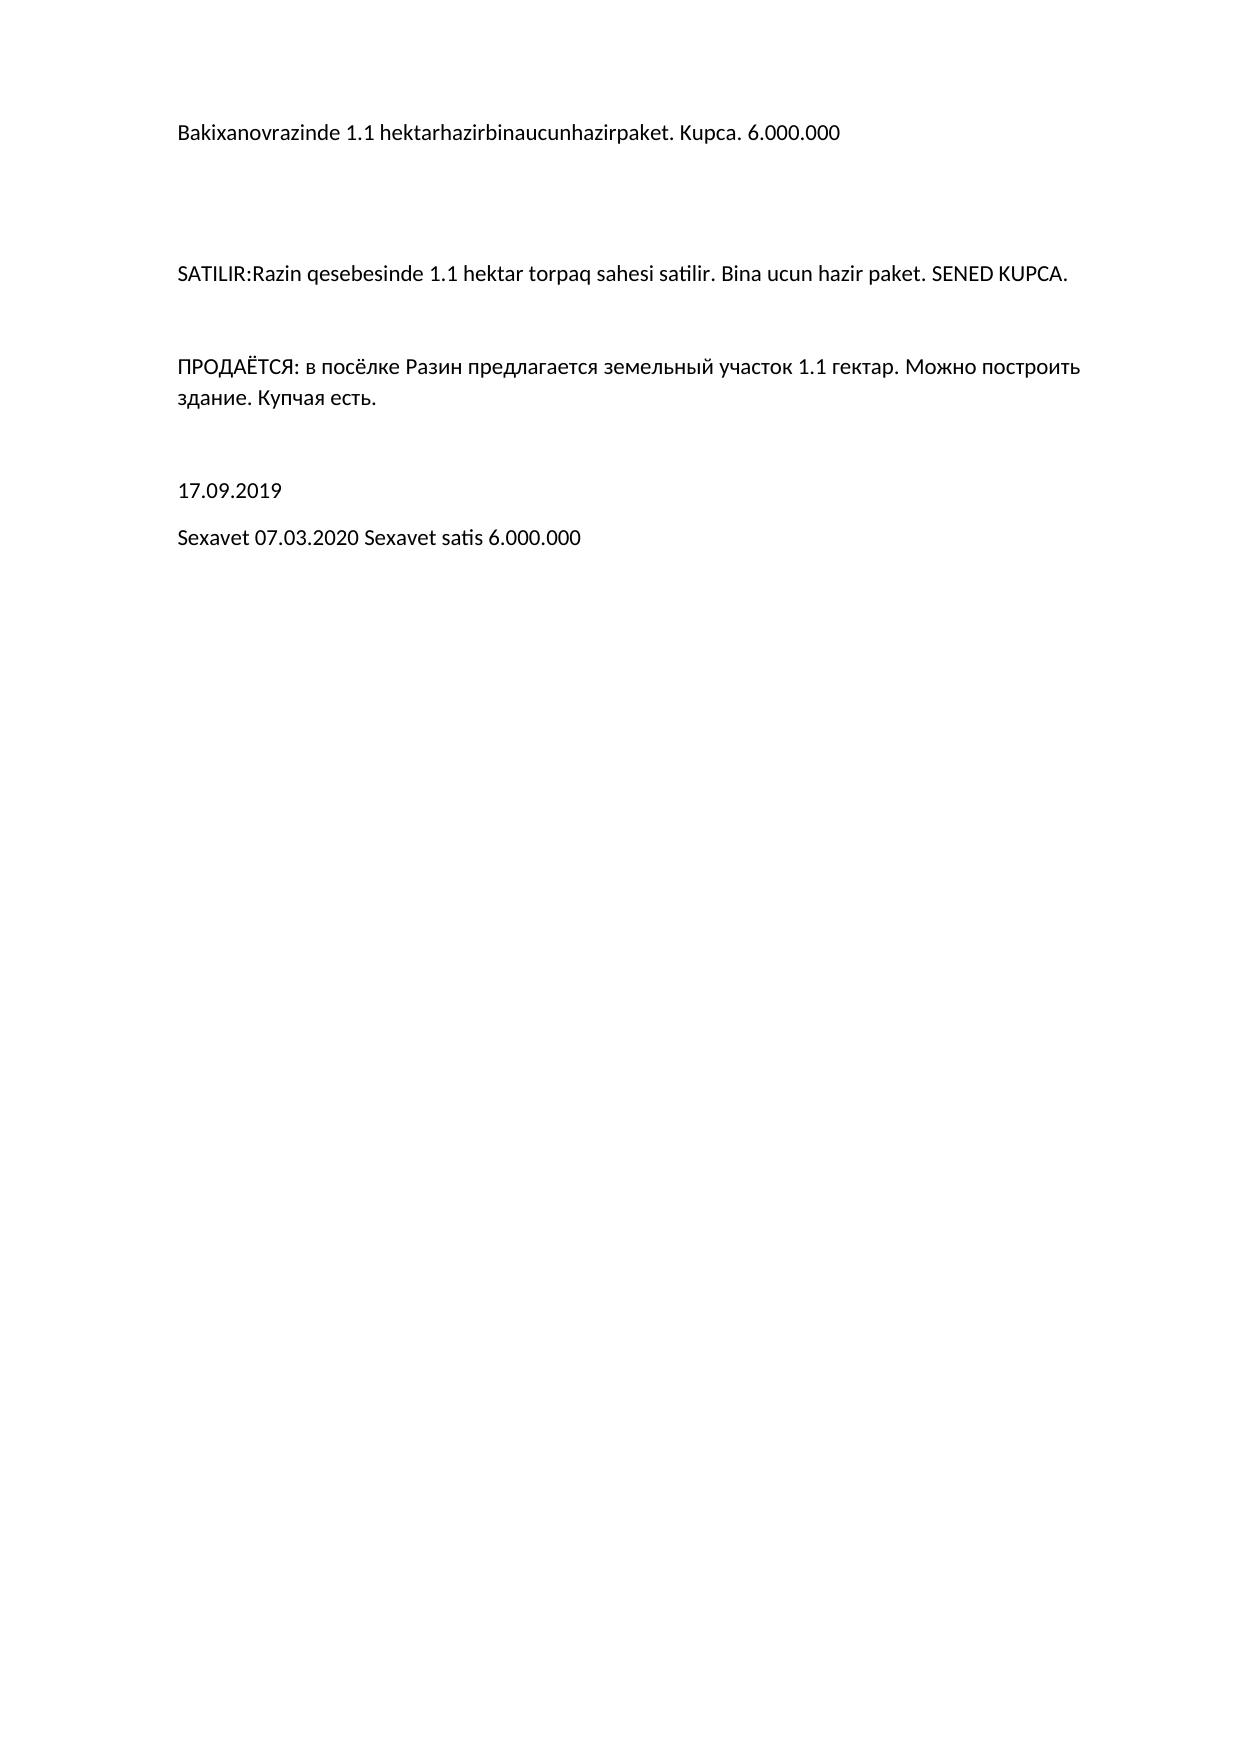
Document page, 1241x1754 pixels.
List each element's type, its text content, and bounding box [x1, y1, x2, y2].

text Sexavet 07.03.2020 Sexavet satis 6.000.000 [177, 523, 1152, 551]
text SATILIR:Razin qesebesinde 1.1 hektar torpaq sahesi satilir. Bina ucun hazir paket. SENED KUPCA. [177, 259, 1152, 287]
text Bakixanovrazinde 1.1 hektarhazirbinaucunhazirpaket. Kupca. 6.000.000 [177, 118, 1152, 146]
text 17.09.2019 [177, 476, 1152, 504]
text ПРОДАЁТСЯ: в посёлке Разин предлагается земельный участок 1.1 гектар. Можно построить здание. Купчая есть. [177, 352, 1152, 411]
